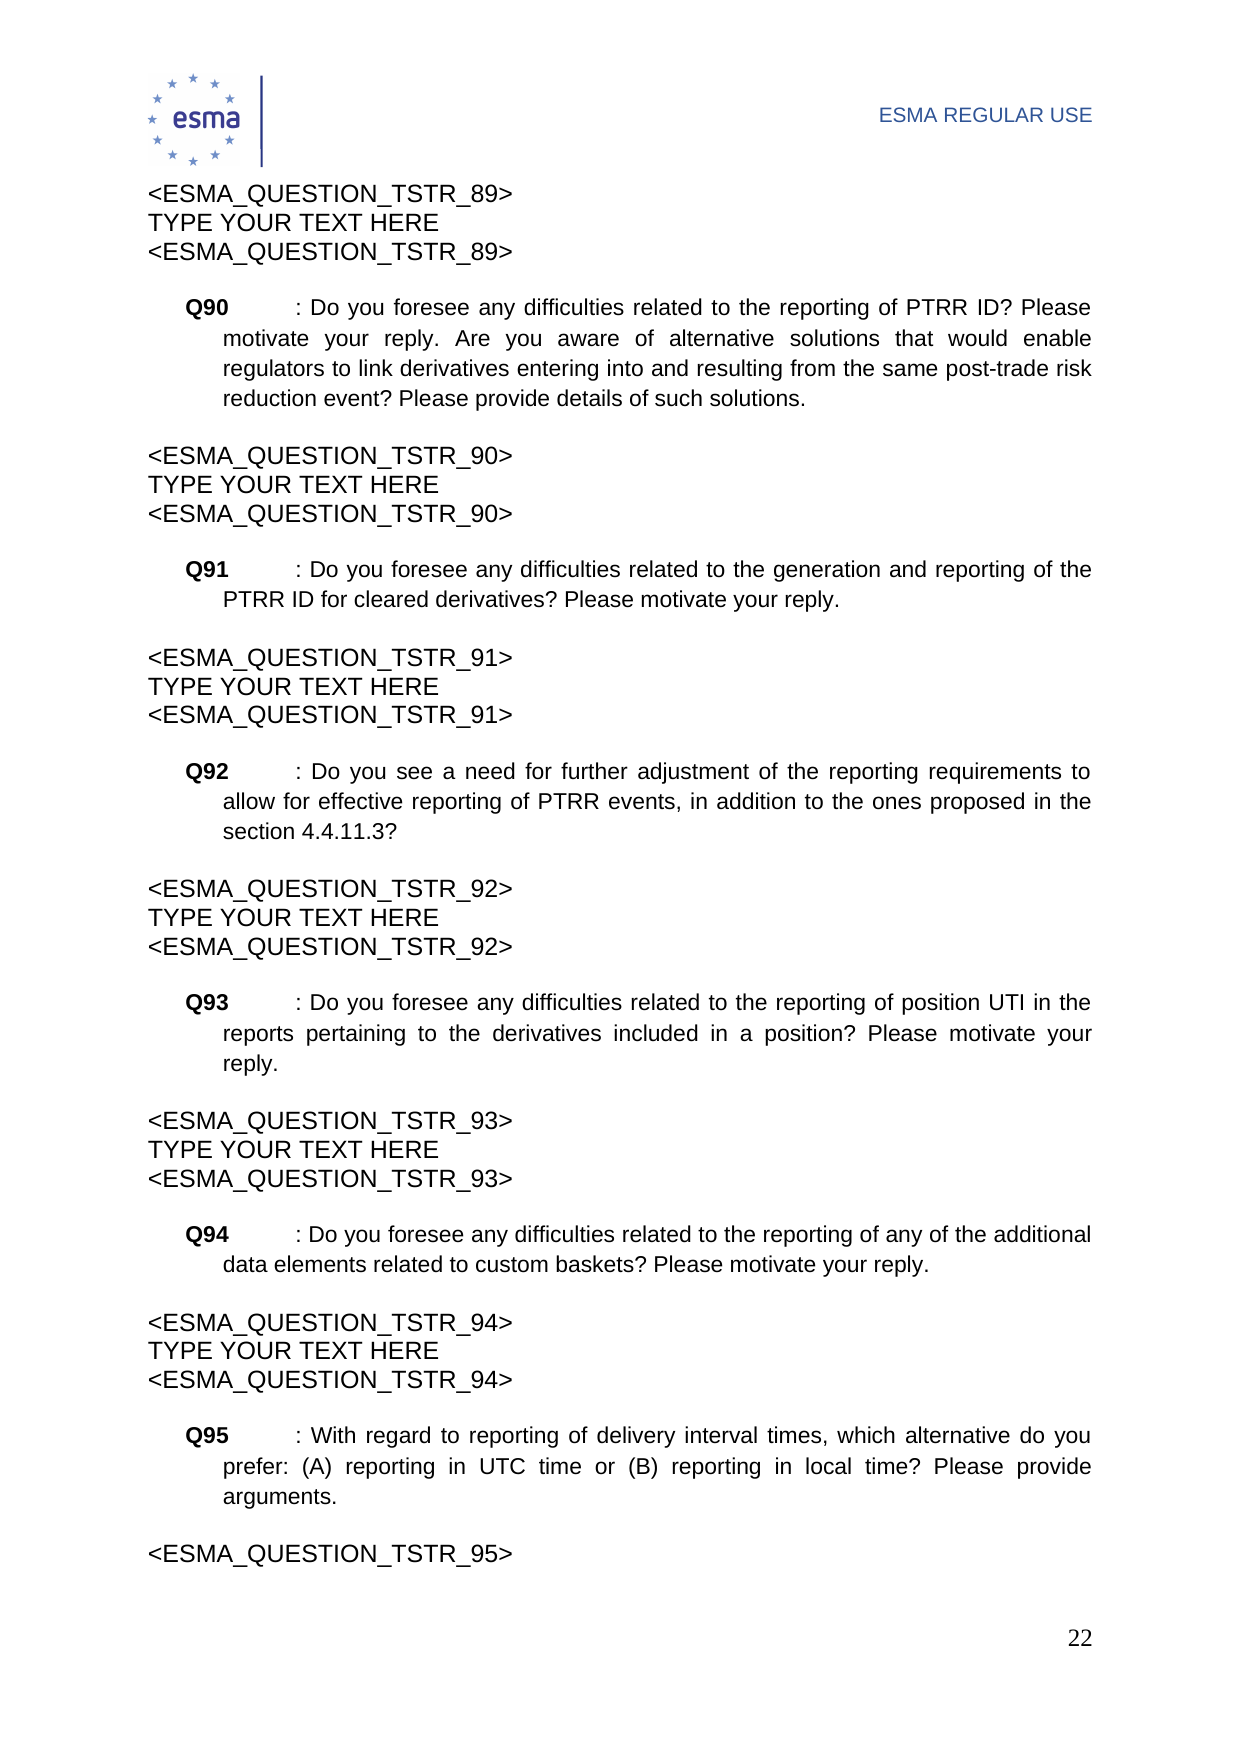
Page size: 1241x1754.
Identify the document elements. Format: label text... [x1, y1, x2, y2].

text TYPE YOUR TEXT HERE [148, 1135, 1092, 1163]
text <ESMA_QUESTION_TSTR_92> [148, 932, 1092, 961]
text <ESMA_QUESTION_TSTR_91> [148, 643, 1092, 671]
text <ESMA_QUESTION_TSTR_93> [148, 1163, 1092, 1192]
text TYPE YOUR TEXT HERE [148, 903, 1092, 932]
text <ESMA_QUESTION_TSTR_94> [148, 1365, 1092, 1394]
text TYPE YOUR TEXT HERE [148, 671, 1092, 700]
text <ESMA_QUESTION_TSTR_95> [148, 1539, 1092, 1568]
text <ESMA_QUESTION_TSTR_94> [148, 1307, 1092, 1336]
text <ESMA_QUESTION_TSTR_90> [148, 441, 1092, 470]
text TYPE YOUR TEXT HERE [148, 470, 1092, 499]
list : Do you foresee any difficulties related to the generation and reporting of the PTRR ID for cleared derivatives? Please motivate your reply. [185, 556, 1092, 613]
picture [147, 73, 240, 166]
text TYPE YOUR TEXT HERE [148, 1336, 1092, 1365]
list : Do you foresee any difficulties related to the reporting of position UTI in the reports pertaining to the derivatives included in a position? Please motivate your reply. [185, 989, 1092, 1076]
list : Do you foresee any difficulties related to the reporting of PTRR ID? Please motivate your reply. Are you aware of alternative solutions that would enable regulators to link derivatives entering into and resulting from the same post-trade risk reduction event? Please provide details of such solutions. [185, 294, 1092, 411]
text TYPE YOUR TEXT HERE [148, 208, 1092, 237]
list : Do you see a need for further adjustment of the reporting requirements to allow for effective reporting of PTRR events, in addition to the ones proposed in the section 4.4.11.3? [185, 758, 1092, 844]
list : With regard to reporting of delivery interval times, which alternative do you prefer: (A) reporting in UTC time or (B) reporting in local time? Please provide arguments. [185, 1422, 1092, 1509]
text <ESMA_QUESTION_TSTR_89> [148, 237, 1092, 266]
text <ESMA_QUESTION_TSTR_89> [148, 179, 1092, 208]
text <ESMA_QUESTION_TSTR_91> [148, 700, 1092, 729]
text <ESMA_QUESTION_TSTR_90> [148, 499, 1092, 527]
text <ESMA_QUESTION_TSTR_92> [148, 874, 1092, 903]
text <ESMA_QUESTION_TSTR_93> [148, 1106, 1092, 1135]
list : Do you foresee any difficulties related to the reporting of any of the additional data elements related to custom baskets? Please motivate your reply. [185, 1221, 1092, 1278]
